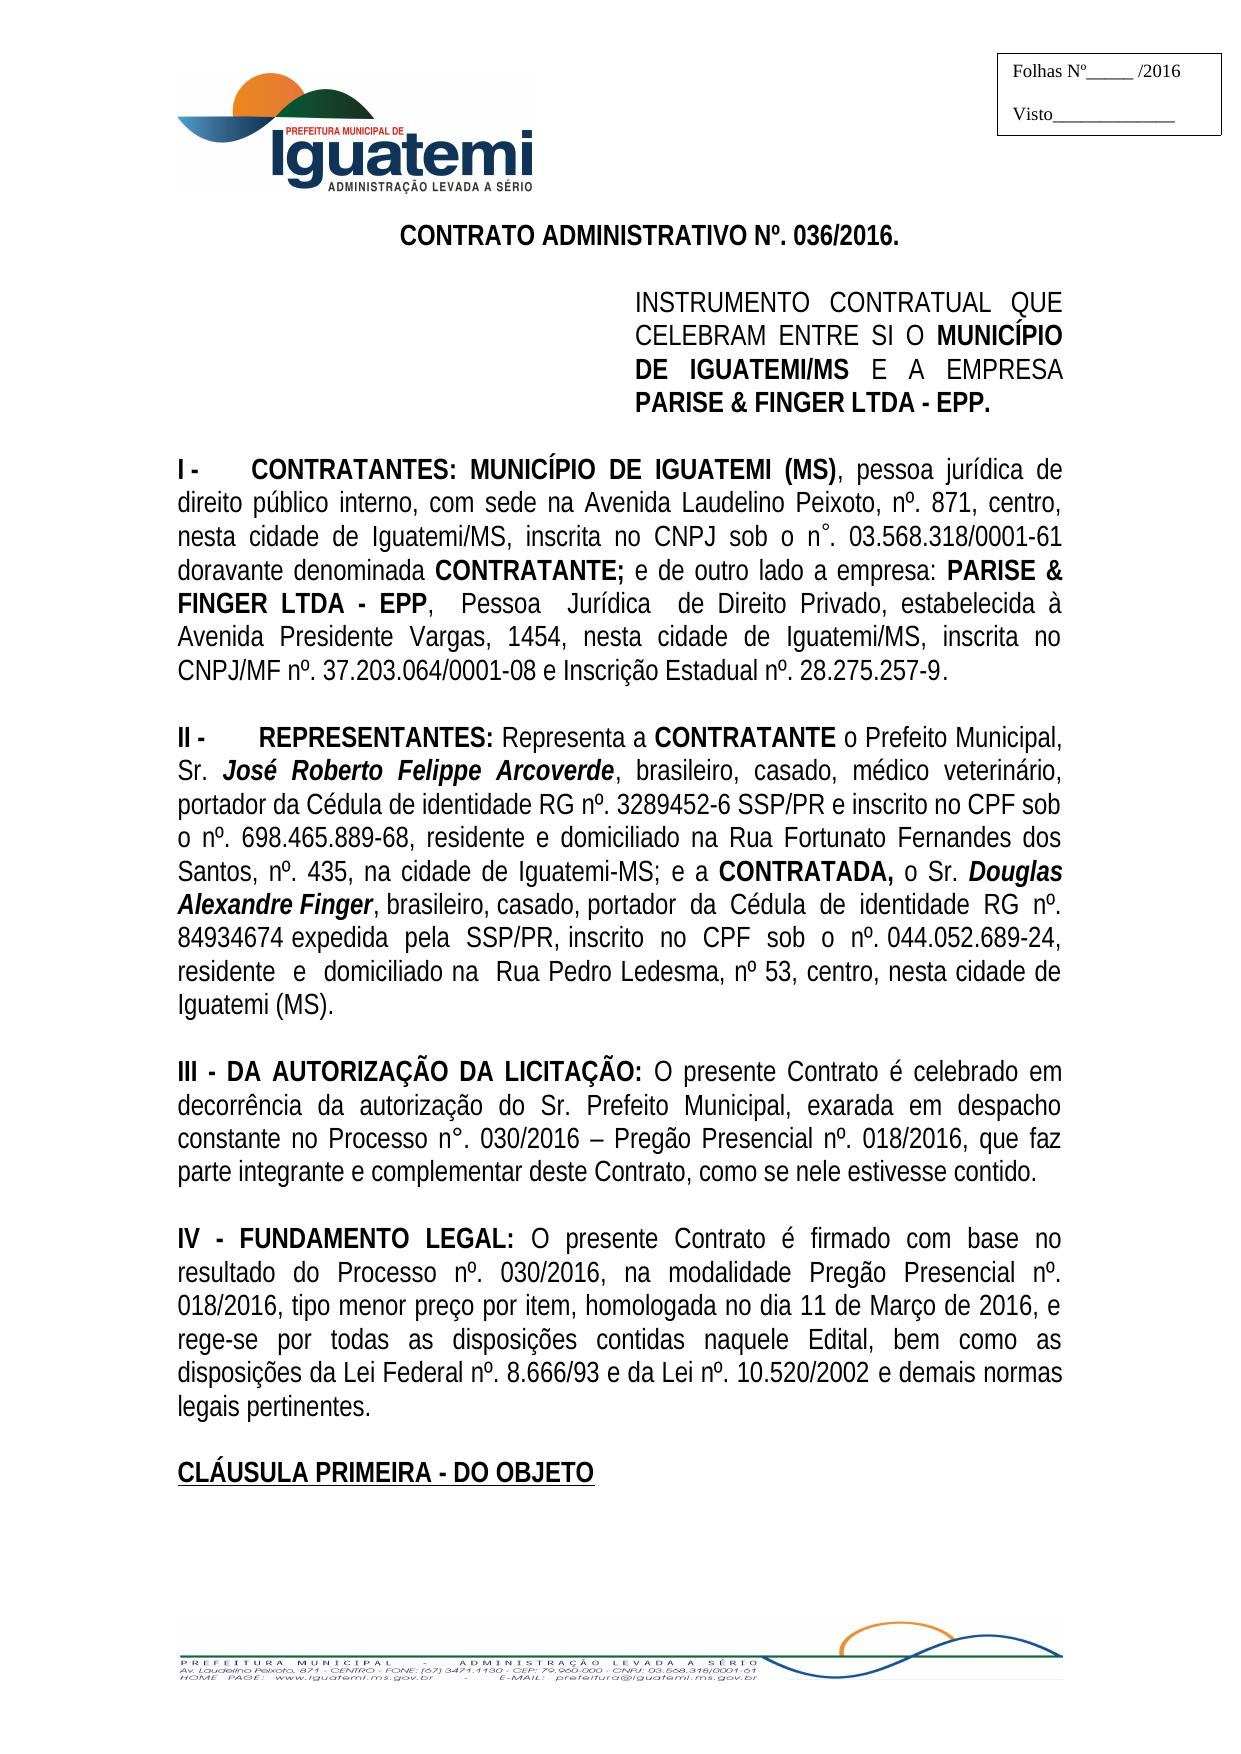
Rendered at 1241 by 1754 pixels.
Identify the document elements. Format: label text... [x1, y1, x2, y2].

text II - REPRESENTANTES: Representa a CONTRATANTE o Prefeito Municipal, Sr. José Roberto Felippe Arcoverde, brasileiro, casado, médico veterinário, portador da Cédula de identidade RG nº. 3289452-6 SSP/PR e inscrito no CPF sob o nº. 698.465.889-68, residente e domiciliado na Rua Fortunato Fernandes dos Santos, nº. 435, na cidade de Iguatemi-MS; e a CONTRATADA, o Sr. Douglas Alexandre Finger, brasileiro, casado, portador da Cédula de identidade RG nº. 84934674 expedida pela SSP/PR, inscrito no CPF sob o nº. 044.052.689-24, residente e domiciliado na Rua Pedro Ledesma, nº 53, centro, nesta cidade de Iguatemi (MS). [177, 720, 1063, 1021]
text IV - FUNDAMENTO LEGAL: O presente Contrato é firmado com base no resultado do Processo nº. 030/2016, na modalidade Pregão Presencial nº. 018/2016, tipo menor preço por item, homologada no dia 11 de Março de 2016, e rege-se por todas as disposições contidas naquele Edital, bem como as disposições da Lei Federal nº. 8.666/93 e da Lei nº. 10.520/2002 e demais normas legais pertinentes. [177, 1221, 1063, 1422]
text III - DA AUTORIZAÇÃO DA LICITAÇÃO: O presente Contrato é celebrado em decorrência da autorização do Sr. Prefeito Municipal, exarada em despacho constante no Processo n°. 030/2016 – Pregão Presencial nº. 018/2016, que faz parte integrante e complementar deste Contrato, como se nele estivesse contido. [177, 1054, 1063, 1188]
picture [177, 73, 532, 194]
text I - CONTRATANTES: MUNICÍPIO DE IGUATEMI (MS), pessoa jurídica de direito público interno, com sede na Avenida Laudelino Peixoto, nº. 871, centro, nesta cidade de Iguatemi/MS, inscrita no CNPJ sob o n. 03.568.318/0001-61 doravante denominada CONTRATANTE; e de outro lado a empresa: PARISE & FINGER LTDA - EPP, Pessoa Jurídica de Direito Privado, estabelecida à Avenida Presidente Vargas, 1454, nesta cidade de Iguatemi/MS, inscrita no CNPJ/MF nº. 37.203.064/0001-08 e Inscrição Estadual nº. 28.275.257-9. [177, 452, 1063, 686]
text INSTRUMENTO CONTRATUAL QUE CELEBRAM ENTRE SI O MUNICÍPIO DE IGUATEMI/MS E A EMPRESA PARISE & FINGER LTDA - EPP. [635, 285, 1063, 419]
text CLÁUSULA PRIMEIRA - DO OBJETO [177, 1456, 1122, 1489]
picture [177, 1615, 1063, 1681]
text CONTRATO ADMINISTRATIVO Nº. 036/2016. [177, 218, 1122, 252]
